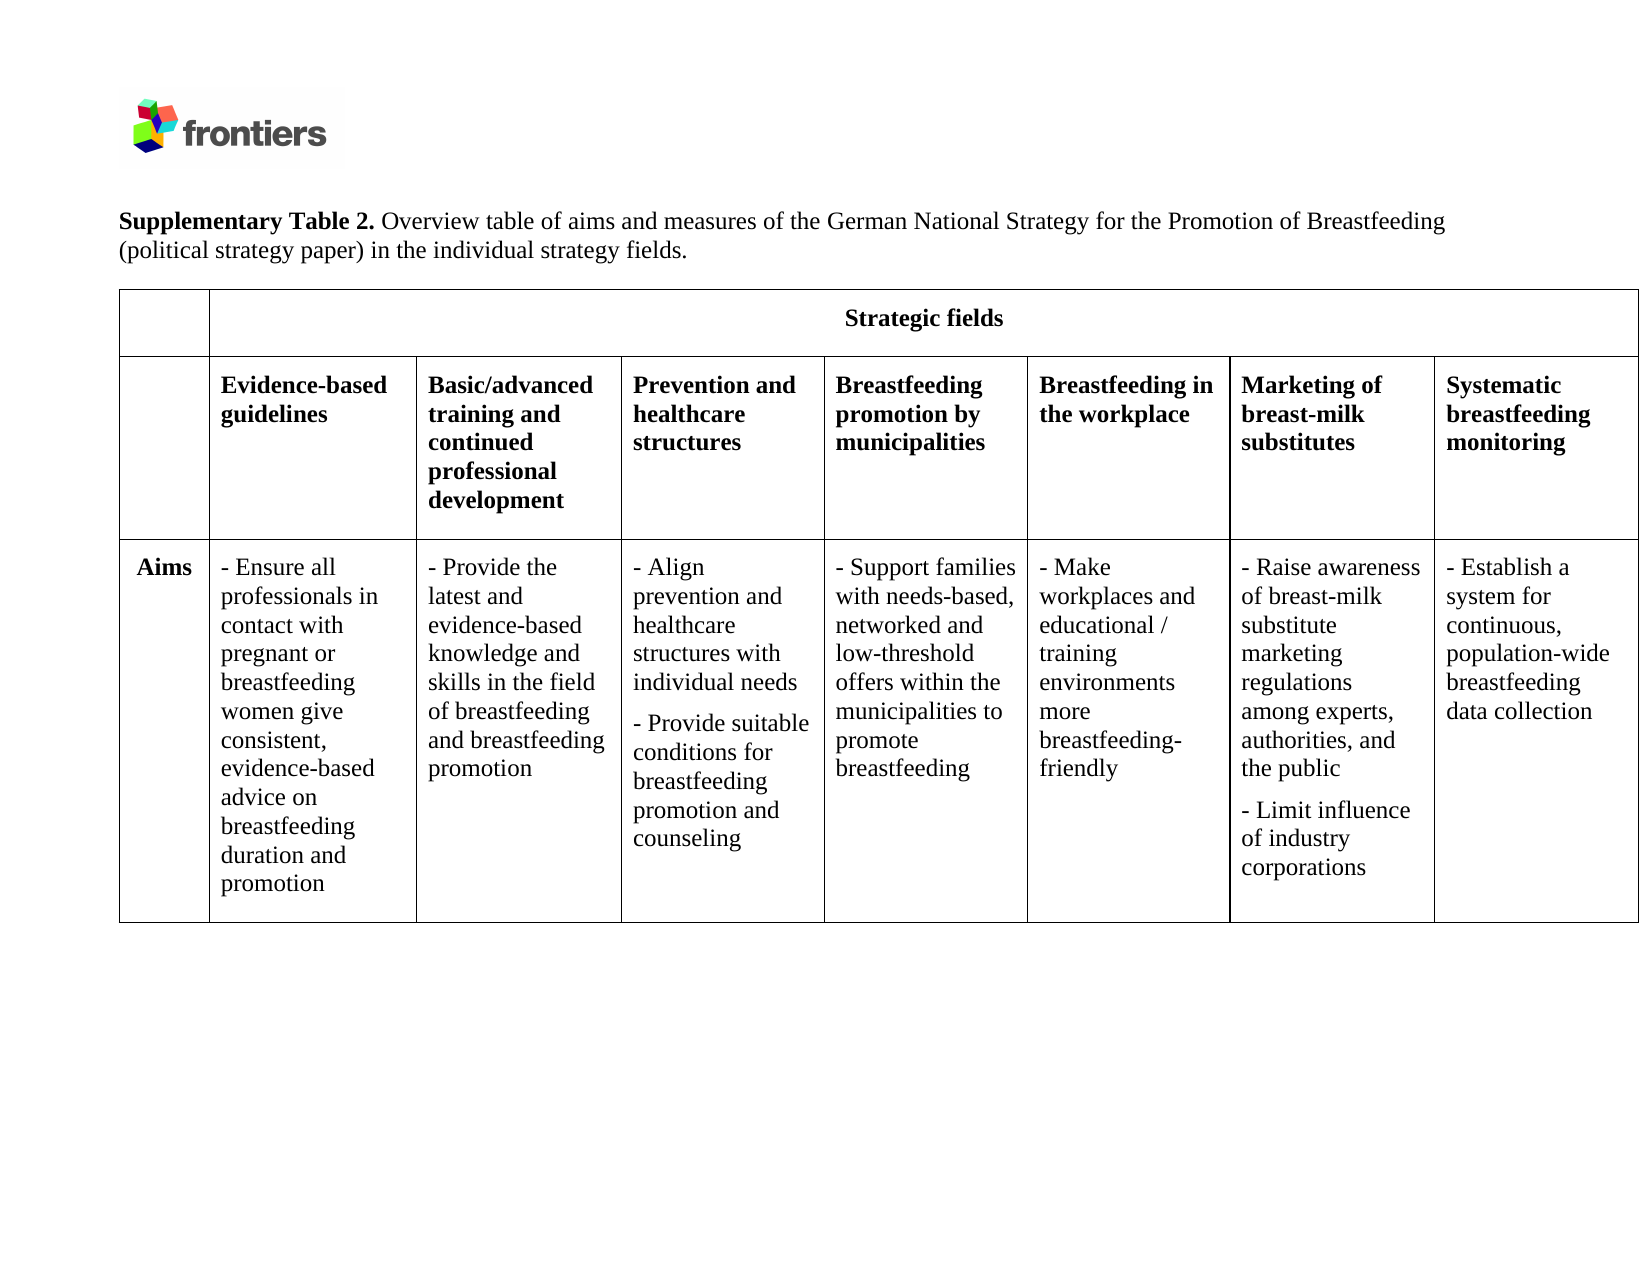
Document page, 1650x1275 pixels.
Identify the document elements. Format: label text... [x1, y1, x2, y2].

table_cell - Make workplaces and educational / training environments more breastfeeding-friendly [1028, 540, 1229, 922]
table_cell [120, 357, 209, 539]
table_cell Breastfeeding in the workplace [1028, 357, 1229, 539]
table_header Strategic fields [210, 290, 1638, 356]
text Supplementary Table 2. Overview table of aims and measures of the German National Strategy for the Promotion of Breastfeeding (political strategy paper) in the individual strategy fields. [118, 207, 1531, 264]
table_cell Systematic breastfeeding monitoring [1435, 357, 1638, 539]
table_cell Basic/advanced training and continued professional development [417, 357, 621, 539]
table_cell - Support families with needs-based, networked and low-threshold offers within the municipalities to promote breastfeeding [825, 540, 1027, 922]
picture [118, 87, 346, 169]
table_cell - Ensure all professionals in contact with pregnant or breastfeeding women give consistent, evidence-based advice on breastfeeding duration and promotion [210, 540, 416, 922]
table_cell Evidence-based guidelines [210, 357, 416, 539]
table_header [120, 290, 209, 356]
table_cell - Align prevention and healthcare structures with individual needs - Provide suitable conditions for breastfeeding promotion and counseling [622, 540, 824, 922]
table_cell Marketing of breast-milk substitutes [1231, 357, 1434, 539]
table_cell - Raise awareness of breast-milk substitute marketing regulations among experts, authorities, and the public - Limit influence of industry corporations [1231, 540, 1434, 922]
table_cell Prevention and healthcare structures [622, 357, 824, 539]
table_cell - Provide the latest and evidence-based knowledge and skills in the field of breastfeeding and breastfeeding promotion [417, 540, 621, 922]
table_cell Breastfeeding promotion by municipalities [825, 357, 1027, 539]
table_cell Aims [120, 540, 209, 922]
table_cell - Establish a system for continuous, population-wide breastfeeding data collection [1435, 540, 1638, 922]
